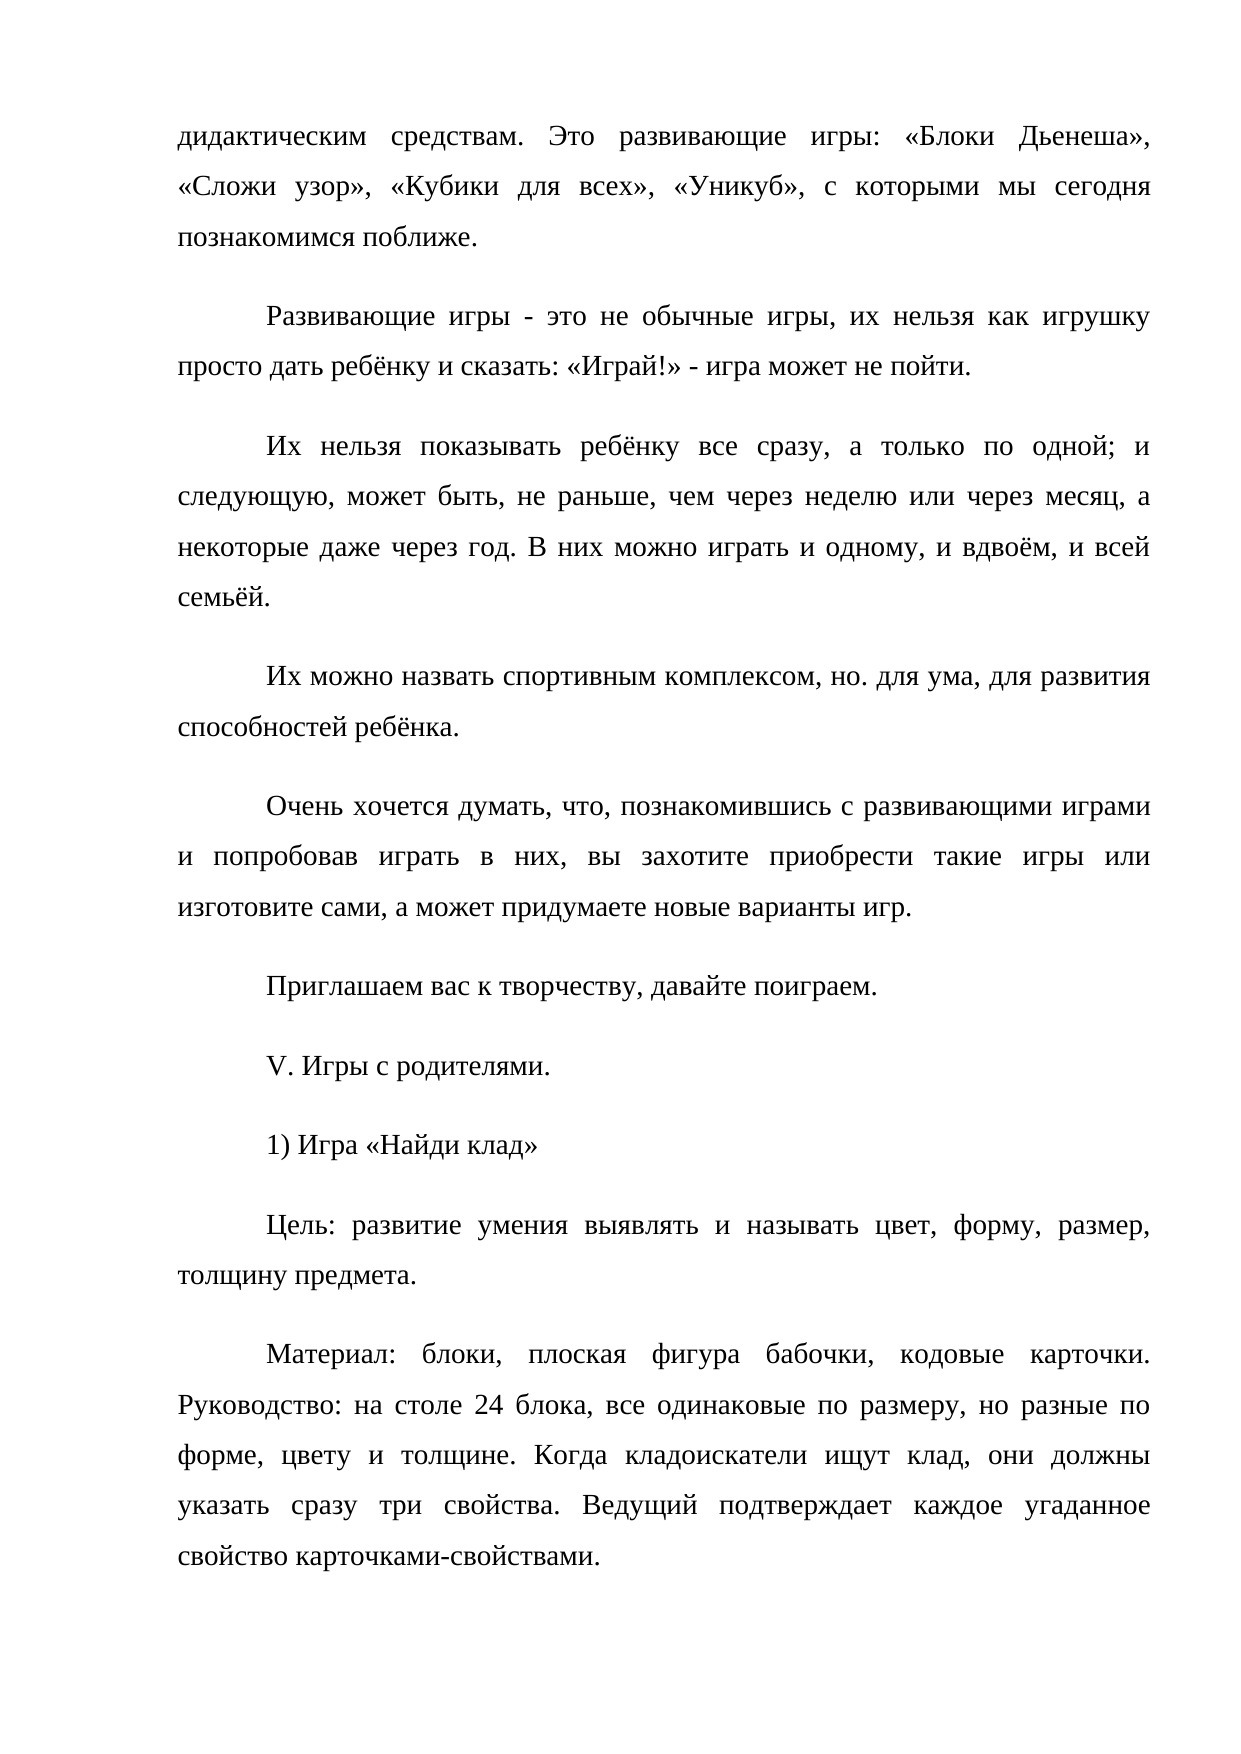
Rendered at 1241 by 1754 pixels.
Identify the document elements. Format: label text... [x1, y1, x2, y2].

text Приглашаем вас к творчеству, давайте поиграем. [177, 968, 1152, 1002]
text Их можно назвать спортивным комплексом, но. для ума, для развития способностей ребёнка. [177, 658, 1152, 742]
text Материал: блоки, плоская фигура бабочки, кодовые карточки. Руководство: на столе 24 блока, все одинаковые по размеру, но разные по форме, цвету и толщине. Когда кладоискатели ищут клад, они должны указать сразу три свойства. Ведущий подтверждает каждое угаданное свойство карточками-свойствами. [177, 1337, 1152, 1571]
text Очень хочется думать, что, познакомившись с развивающими играми и попробовав играть в них, вы захотите приобрести такие игры или изготовите сами, а может придумаете новые варианты игр. [177, 788, 1152, 922]
text Развивающие игры - это не обычные игры, их нельзя как игрушку просто дать ребёнку и сказать: «Играй!» - игра может не пойти. [177, 298, 1152, 382]
text V. Игры с родителями. [177, 1048, 1152, 1081]
text 1) Игра «Найди клад» [177, 1127, 1152, 1161]
text Цель: развитие умения выявлять и называть цвет, форму, размер, толщину предмета. [177, 1207, 1152, 1291]
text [177, 118, 1152, 252]
text Их нельзя показывать ребёнку все сразу, а только по одной; и следующую, может быть, не раньше, чем через неделю или через месяц, а некоторые даже через год. В них можно играть и одному, и вдвоём, и всей семьёй. [177, 428, 1152, 612]
